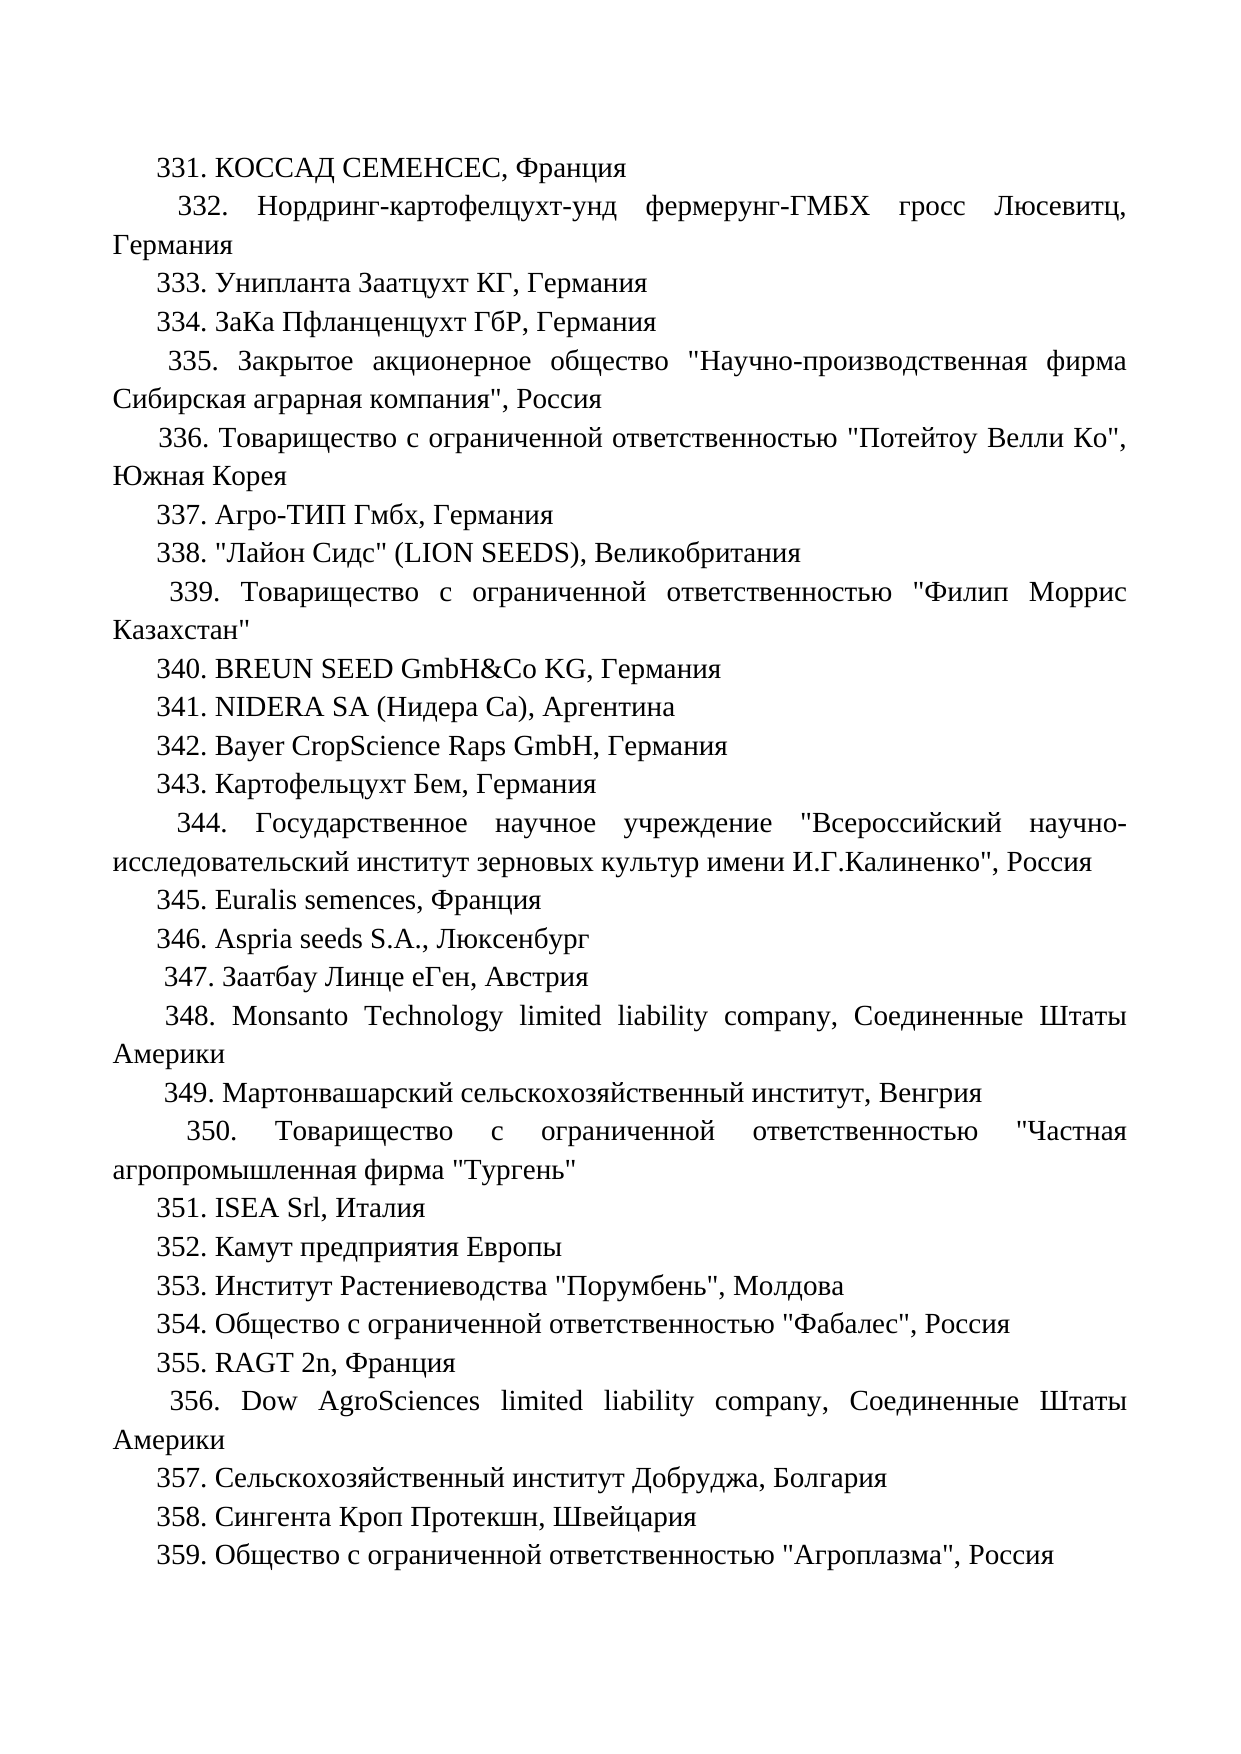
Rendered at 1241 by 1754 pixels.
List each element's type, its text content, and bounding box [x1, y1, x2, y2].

text 358. Сингента Кроп Протекшн, Швейцария [112, 1499, 1128, 1532]
text 347. Заатбау Линце еГен, Австрия [112, 959, 1128, 993]
text 342. Bayer CropScience Raps GmbH, Германия [112, 728, 1128, 762]
text 337. Агро-ТИП Гмбх, Германия [112, 497, 1128, 530]
text 331. КОССАД СЕМЕНСЕС, Франция [112, 150, 1128, 183]
text 353. Институт Растениеводства "Порумбень", Молдова [112, 1268, 1128, 1301]
text 332. Нордринг-картофелцухт-унд фермерунг-ГМБХ гросс Люсевитц, Германия [112, 188, 1128, 261]
text 348. Monsanto Technology limited liability company, Соединенные Штаты Америки [112, 998, 1128, 1070]
text 341. NIDERA SA (Нидера Са), Аргентина [112, 689, 1128, 723]
text 346. Aspria seeds S.A., Люксенбург [112, 921, 1128, 954]
text 333. Унипланта Заатцухт КГ, Германия [112, 266, 1128, 299]
text 334. ЗаКа Пфланценцухт ГбР, Германия [112, 304, 1128, 338]
text 336. Товарищество с ограниченной ответственностью "Потейтоу Велли Ко", Южная Корея [112, 420, 1128, 492]
text 357. Сельскохозяйственный институт Добруджа, Болгария [112, 1460, 1128, 1494]
text 345. Euralis semences, Франция [112, 882, 1128, 916]
text 356. Dow AgroSciences limited liability company, Соединенные Штаты Америки [112, 1383, 1128, 1455]
text 350. Товарищество с ограниченной ответственностью "Частная агропромышленная фирма "Тургень" [112, 1113, 1128, 1186]
text 355. RAGT 2n, Франция [112, 1345, 1128, 1378]
text 351. ISEA Srl, Италия [112, 1191, 1128, 1224]
text 338. "Лайон Сидс" (LION SEEDS), Великобритания [112, 535, 1128, 569]
text 352. Камут предприятия Европы [112, 1229, 1128, 1263]
text 340. BREUN SEED GmbH&Co KG, Германия [112, 651, 1128, 684]
text 354. Общество с ограниченной ответственностью "Фабалес", Россия [112, 1306, 1128, 1340]
text 335. Закрытое акционерное общество "Научно-производственная фирма Сибирская аграрная компания", Россия [112, 343, 1128, 415]
text 343. Картофельцухт Бем, Германия [112, 767, 1128, 800]
text 339. Товарищество с ограниченной ответственностью "Филип Моррис Казахстан" [112, 574, 1128, 646]
text 359. Общество с ограниченной ответственностью "Агроплазма", Россия [112, 1537, 1128, 1571]
text 349. Мартонвашарский сельскохозяйственный институт, Венгрия [112, 1075, 1128, 1108]
text 344. Государственное научное учреждение "Всероссийский научно-исследовательский институт зерновых культур имени И.Г.Калиненко", Россия [112, 805, 1128, 877]
